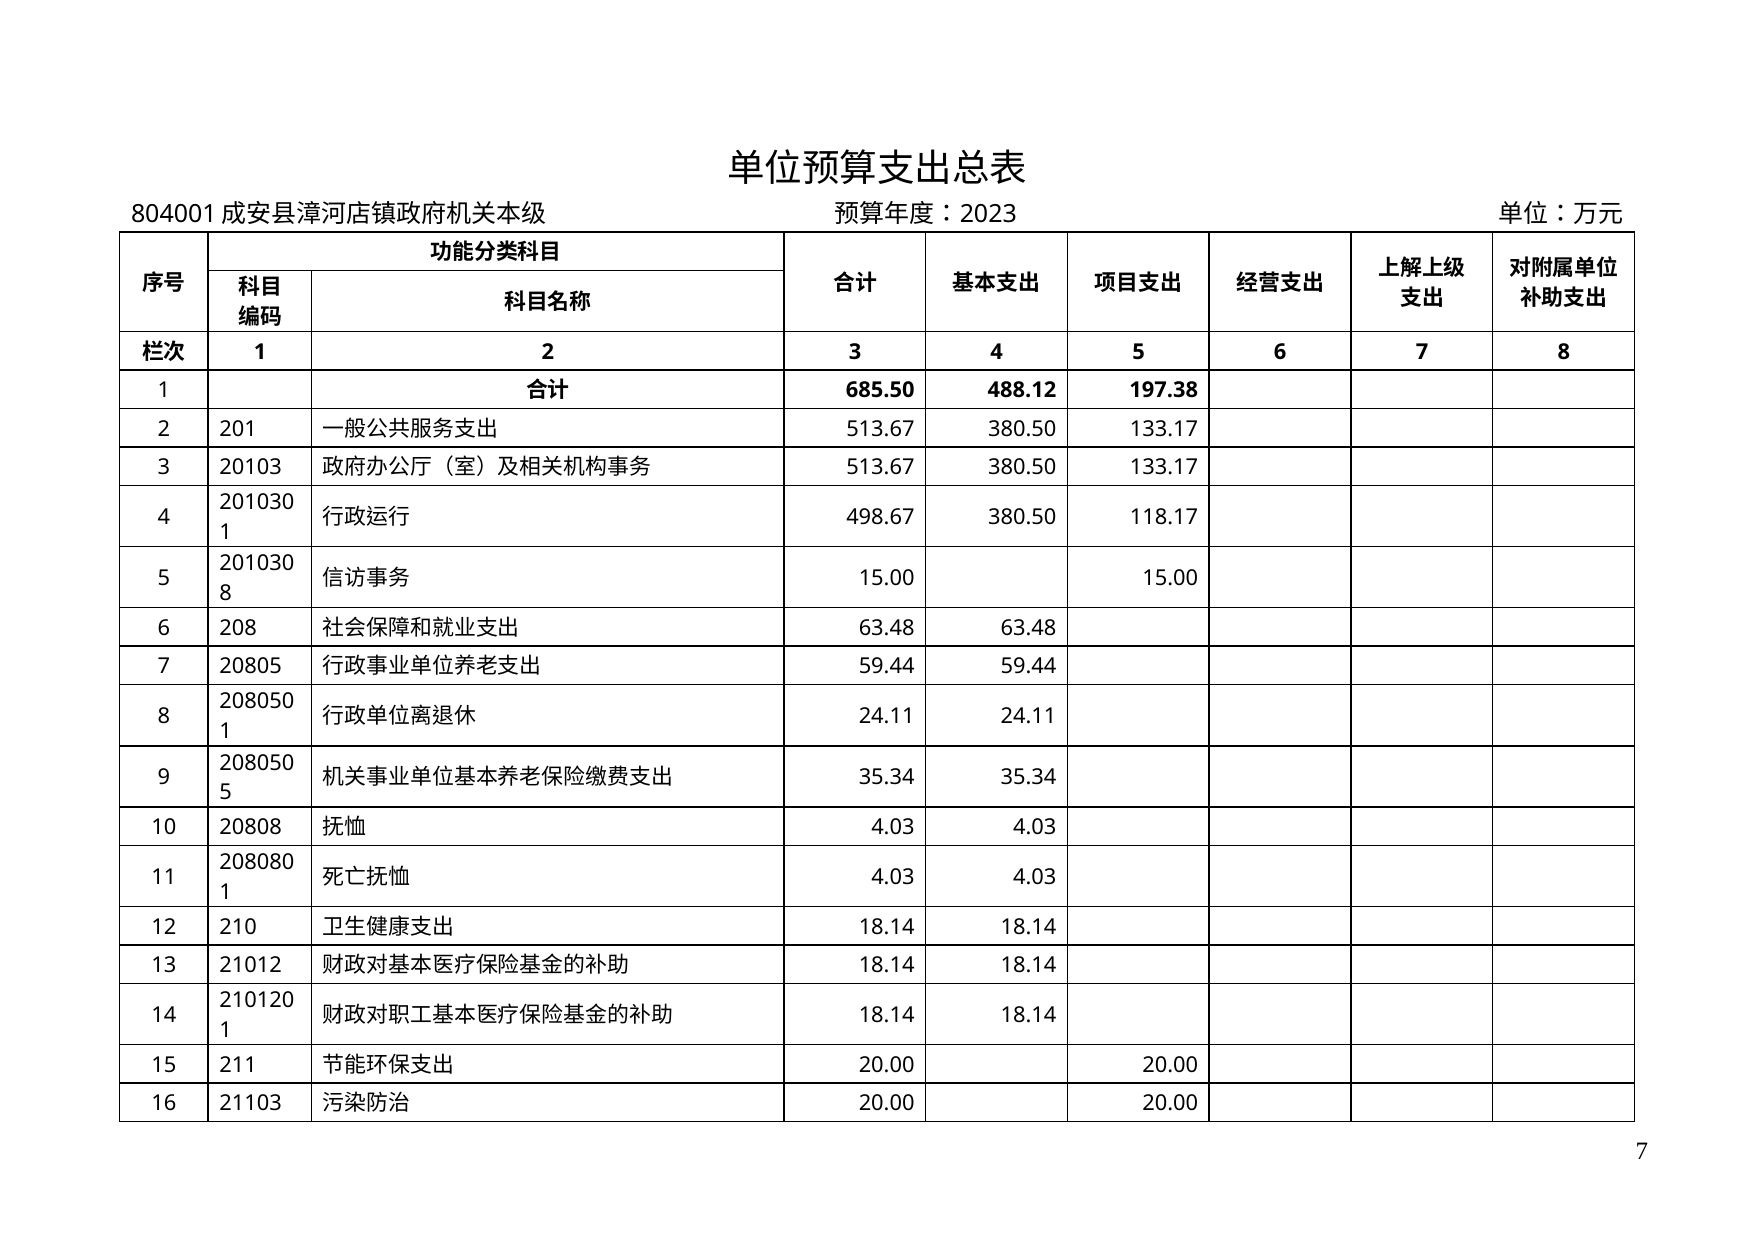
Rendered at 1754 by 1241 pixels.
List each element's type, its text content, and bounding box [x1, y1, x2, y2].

table_cell 210 [209, 907, 311, 944]
table_cell 2080501 [209, 685, 311, 745]
table_cell 133.17 [1068, 448, 1208, 484]
table_cell 合计 [312, 371, 783, 408]
table_cell 栏次 [120, 332, 207, 369]
table_cell [1068, 608, 1208, 645]
table_cell [1493, 486, 1634, 546]
table_cell 8 [1493, 332, 1634, 369]
table_cell 35.34 [785, 747, 925, 806]
table_cell 208 [209, 608, 311, 645]
table_cell 社会保障和就业支出 [312, 608, 783, 645]
table_cell [1352, 846, 1492, 906]
table_cell [1210, 486, 1350, 546]
table_cell 513.67 [785, 448, 925, 484]
table_cell 24.11 [926, 685, 1067, 745]
table_cell [926, 1084, 1067, 1121]
table_cell 上解上级 支出 [1352, 233, 1492, 331]
table_cell 4.03 [785, 846, 925, 906]
table_cell [1493, 608, 1634, 645]
table_cell [1068, 984, 1208, 1044]
table_cell [1068, 907, 1208, 944]
table_cell 59.44 [926, 647, 1067, 684]
table_header 单位：万元 [1068, 195, 1634, 231]
table_header 预算年度：2023 [785, 195, 1067, 231]
table_cell 11 [120, 846, 207, 906]
table_cell [1210, 984, 1350, 1044]
table_cell 63.48 [785, 608, 925, 645]
table_cell 7 [1352, 332, 1492, 369]
table_cell [1210, 1045, 1350, 1082]
table_cell 政府办公厅（室）及相关机构事务 [312, 448, 783, 484]
table_cell 15 [120, 1045, 207, 1082]
table_cell 科目 编码 [209, 271, 311, 331]
table_cell [209, 371, 311, 408]
table_cell 2080505 [209, 747, 311, 806]
table_cell [1210, 371, 1350, 408]
table_cell 380.50 [926, 409, 1067, 446]
table_cell [1493, 907, 1634, 944]
table_cell [1493, 547, 1634, 607]
table_cell 4 [120, 486, 207, 546]
table_cell 2010301 [209, 486, 311, 546]
table_cell 节能环保支出 [312, 1045, 783, 1082]
table_cell 7 [120, 647, 207, 684]
table_cell 2101201 [209, 984, 311, 1044]
table_cell 4 [926, 332, 1067, 369]
table_cell 对附属单位补助支出 [1493, 233, 1634, 331]
table_cell 6 [120, 608, 207, 645]
table_cell 211 [209, 1045, 311, 1082]
table_cell 项目支出 [1068, 233, 1208, 331]
table_cell 6 [1210, 332, 1350, 369]
table_cell [1210, 685, 1350, 745]
table_cell [1210, 907, 1350, 944]
table_cell [926, 547, 1067, 607]
table_cell [1068, 808, 1208, 844]
table_cell 2 [120, 409, 207, 446]
table_cell 经营支出 [1210, 233, 1350, 331]
table_cell 基本支出 [926, 233, 1067, 331]
table_cell 10 [120, 808, 207, 844]
table_cell 20.00 [1068, 1084, 1208, 1121]
table_cell [1493, 647, 1634, 684]
table_cell 3 [120, 448, 207, 484]
table_cell [1352, 747, 1492, 806]
table_cell [1352, 647, 1492, 684]
table_cell 1 [209, 332, 311, 369]
table_cell [1352, 608, 1492, 645]
table_cell [1210, 608, 1350, 645]
table_cell 2080801 [209, 846, 311, 906]
table_cell 18.14 [926, 907, 1067, 944]
table_cell 15.00 [785, 547, 925, 607]
table_cell 科目名称 [312, 271, 783, 331]
table_cell 行政运行 [312, 486, 783, 546]
table_cell 死亡抚恤 [312, 846, 783, 906]
table_cell 63.48 [926, 608, 1067, 645]
table_cell 8 [120, 685, 207, 745]
table_cell 财政对职工基本医疗保险基金的补助 [312, 984, 783, 1044]
table_cell [1352, 1084, 1492, 1121]
table_cell [1493, 448, 1634, 484]
table_cell 59.44 [785, 647, 925, 684]
table_cell 118.17 [1068, 486, 1208, 546]
table_cell [1210, 647, 1350, 684]
table_cell [926, 1045, 1067, 1082]
table_cell 20808 [209, 808, 311, 844]
table_cell [1210, 846, 1350, 906]
table_cell 5 [1068, 332, 1208, 369]
table_cell 35.34 [926, 747, 1067, 806]
table_cell [1493, 946, 1634, 982]
table_cell 合计 [785, 233, 925, 331]
table_cell 13 [120, 946, 207, 982]
table_cell [1210, 547, 1350, 607]
table_cell [1493, 747, 1634, 806]
table_cell 机关事业单位基本养老保险缴费支出 [312, 747, 783, 806]
table_cell 1 [120, 371, 207, 408]
table_cell [1210, 747, 1350, 806]
table_cell [1493, 1045, 1634, 1082]
table_cell 513.67 [785, 409, 925, 446]
table_cell 4.03 [926, 808, 1067, 844]
table_cell [1352, 907, 1492, 944]
table_cell 201 [209, 409, 311, 446]
table_cell 20805 [209, 647, 311, 684]
table_cell 功能分类科目 [209, 233, 783, 270]
table_cell 9 [120, 747, 207, 806]
text 单位预算支出总表 [106, 142, 1648, 193]
table_cell [1068, 647, 1208, 684]
table_cell 18.14 [926, 984, 1067, 1044]
table_cell 20.00 [1068, 1045, 1208, 1082]
table_cell 21012 [209, 946, 311, 982]
table_cell [1352, 547, 1492, 607]
table_cell 197.38 [1068, 371, 1208, 408]
table_cell [1493, 846, 1634, 906]
table_cell 20103 [209, 448, 311, 484]
table_cell [1352, 1045, 1492, 1082]
table_cell 污染防治 [312, 1084, 783, 1121]
table_cell 2 [312, 332, 783, 369]
table_cell 380.50 [926, 448, 1067, 484]
table_cell [1210, 409, 1350, 446]
table_cell [1493, 371, 1634, 408]
table_cell 685.50 [785, 371, 925, 408]
table_cell 18.14 [785, 907, 925, 944]
table_cell 20.00 [785, 1045, 925, 1082]
table_cell 行政事业单位养老支出 [312, 647, 783, 684]
table_cell 4.03 [926, 846, 1067, 906]
table_cell [1352, 946, 1492, 982]
table_cell 133.17 [1068, 409, 1208, 446]
table_cell 14 [120, 984, 207, 1044]
table_cell 20.00 [785, 1084, 925, 1121]
table_cell [1493, 1084, 1634, 1121]
table_cell [1493, 409, 1634, 446]
table_cell 抚恤 [312, 808, 783, 844]
table_cell 5 [120, 547, 207, 607]
table_cell [1210, 946, 1350, 982]
table_cell [1493, 808, 1634, 844]
table_cell 卫生健康支出 [312, 907, 783, 944]
table_cell 信访事务 [312, 547, 783, 607]
table_header 804001成安县漳河店镇政府机关本级 [120, 195, 783, 231]
table_cell 财政对基本医疗保险基金的补助 [312, 946, 783, 982]
table_cell [1352, 409, 1492, 446]
table_cell 18.14 [926, 946, 1067, 982]
table_cell [1352, 371, 1492, 408]
table_cell [1493, 984, 1634, 1044]
table_cell [1068, 747, 1208, 806]
table_cell [1210, 1084, 1350, 1121]
table_cell 24.11 [785, 685, 925, 745]
table_cell [1352, 448, 1492, 484]
table_cell 12 [120, 907, 207, 944]
table_cell 498.67 [785, 486, 925, 546]
table_cell 2010308 [209, 547, 311, 607]
table_cell [1352, 685, 1492, 745]
table_cell [1210, 448, 1350, 484]
table_cell [1210, 808, 1350, 844]
table_cell [1352, 984, 1492, 1044]
table_cell [1352, 808, 1492, 844]
table_cell 18.14 [785, 946, 925, 982]
table_cell 序号 [120, 233, 207, 331]
table_cell [1493, 685, 1634, 745]
table_cell [1352, 486, 1492, 546]
table_cell 一般公共服务支出 [312, 409, 783, 446]
table_cell [1068, 685, 1208, 745]
table_cell 488.12 [926, 371, 1067, 408]
table_cell [1068, 846, 1208, 906]
table_cell 15.00 [1068, 547, 1208, 607]
table_cell 4.03 [785, 808, 925, 844]
table_cell 18.14 [785, 984, 925, 1044]
table_cell 21103 [209, 1084, 311, 1121]
table_cell 16 [120, 1084, 207, 1121]
table_cell 380.50 [926, 486, 1067, 546]
table_cell 3 [785, 332, 925, 369]
table_cell 行政单位离退休 [312, 685, 783, 745]
table_cell [1068, 946, 1208, 982]
